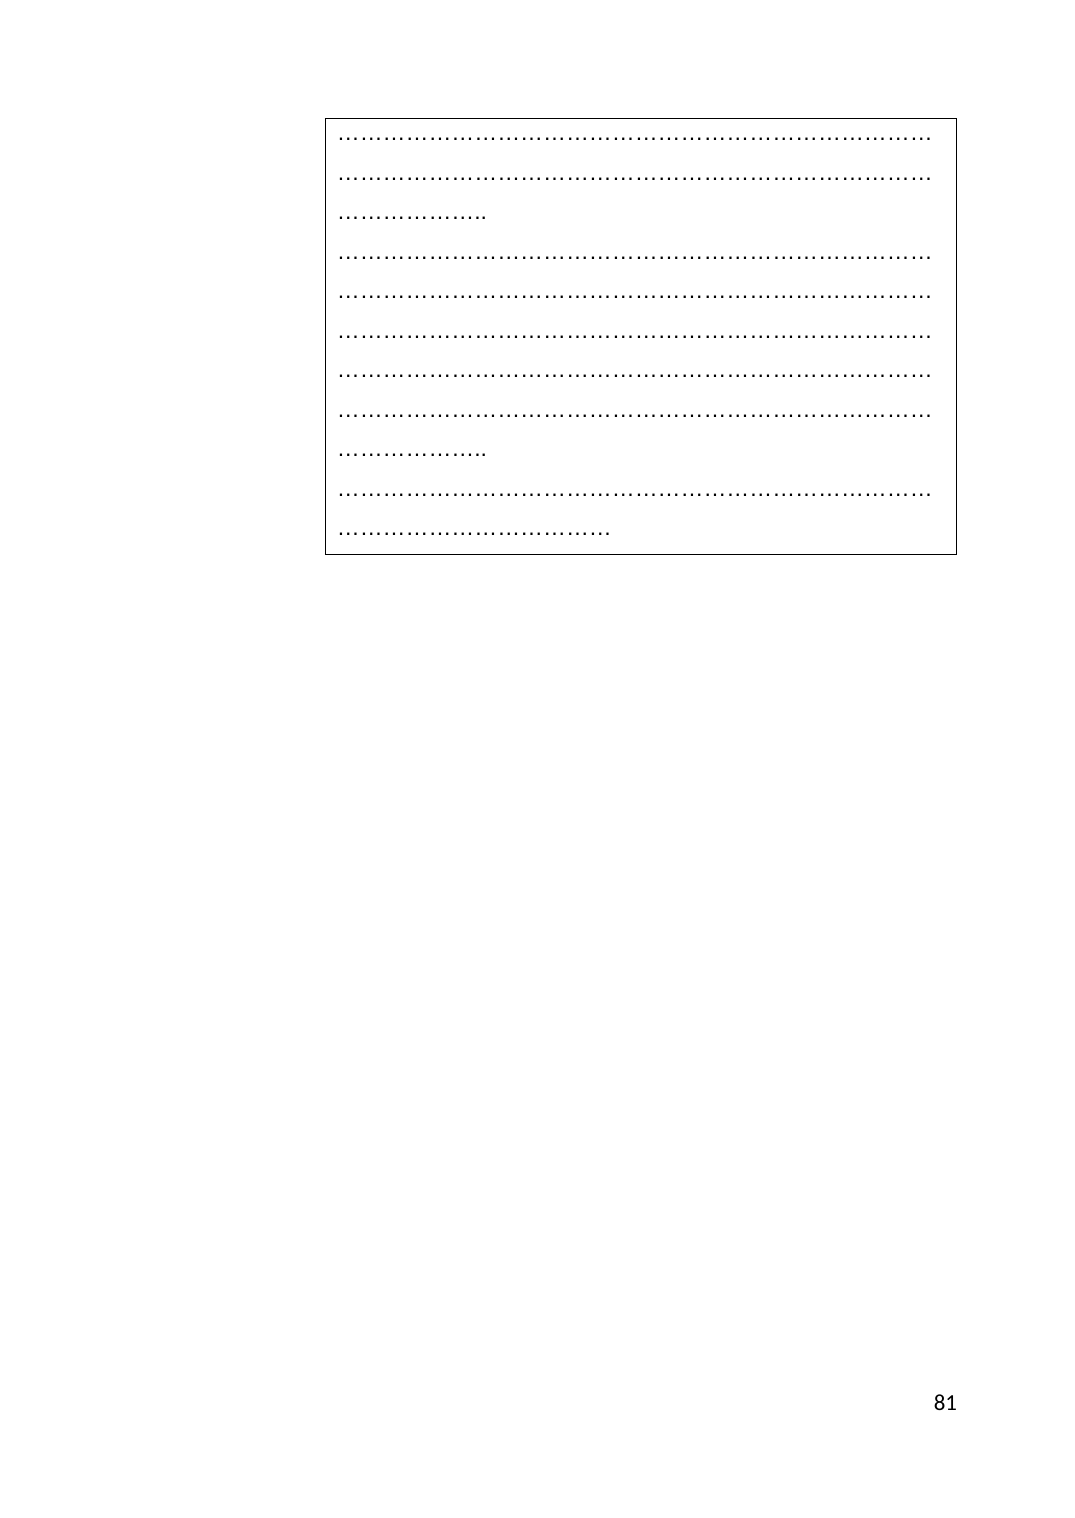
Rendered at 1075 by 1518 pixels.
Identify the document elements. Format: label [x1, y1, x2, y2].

table_header [326, 119, 956, 553]
